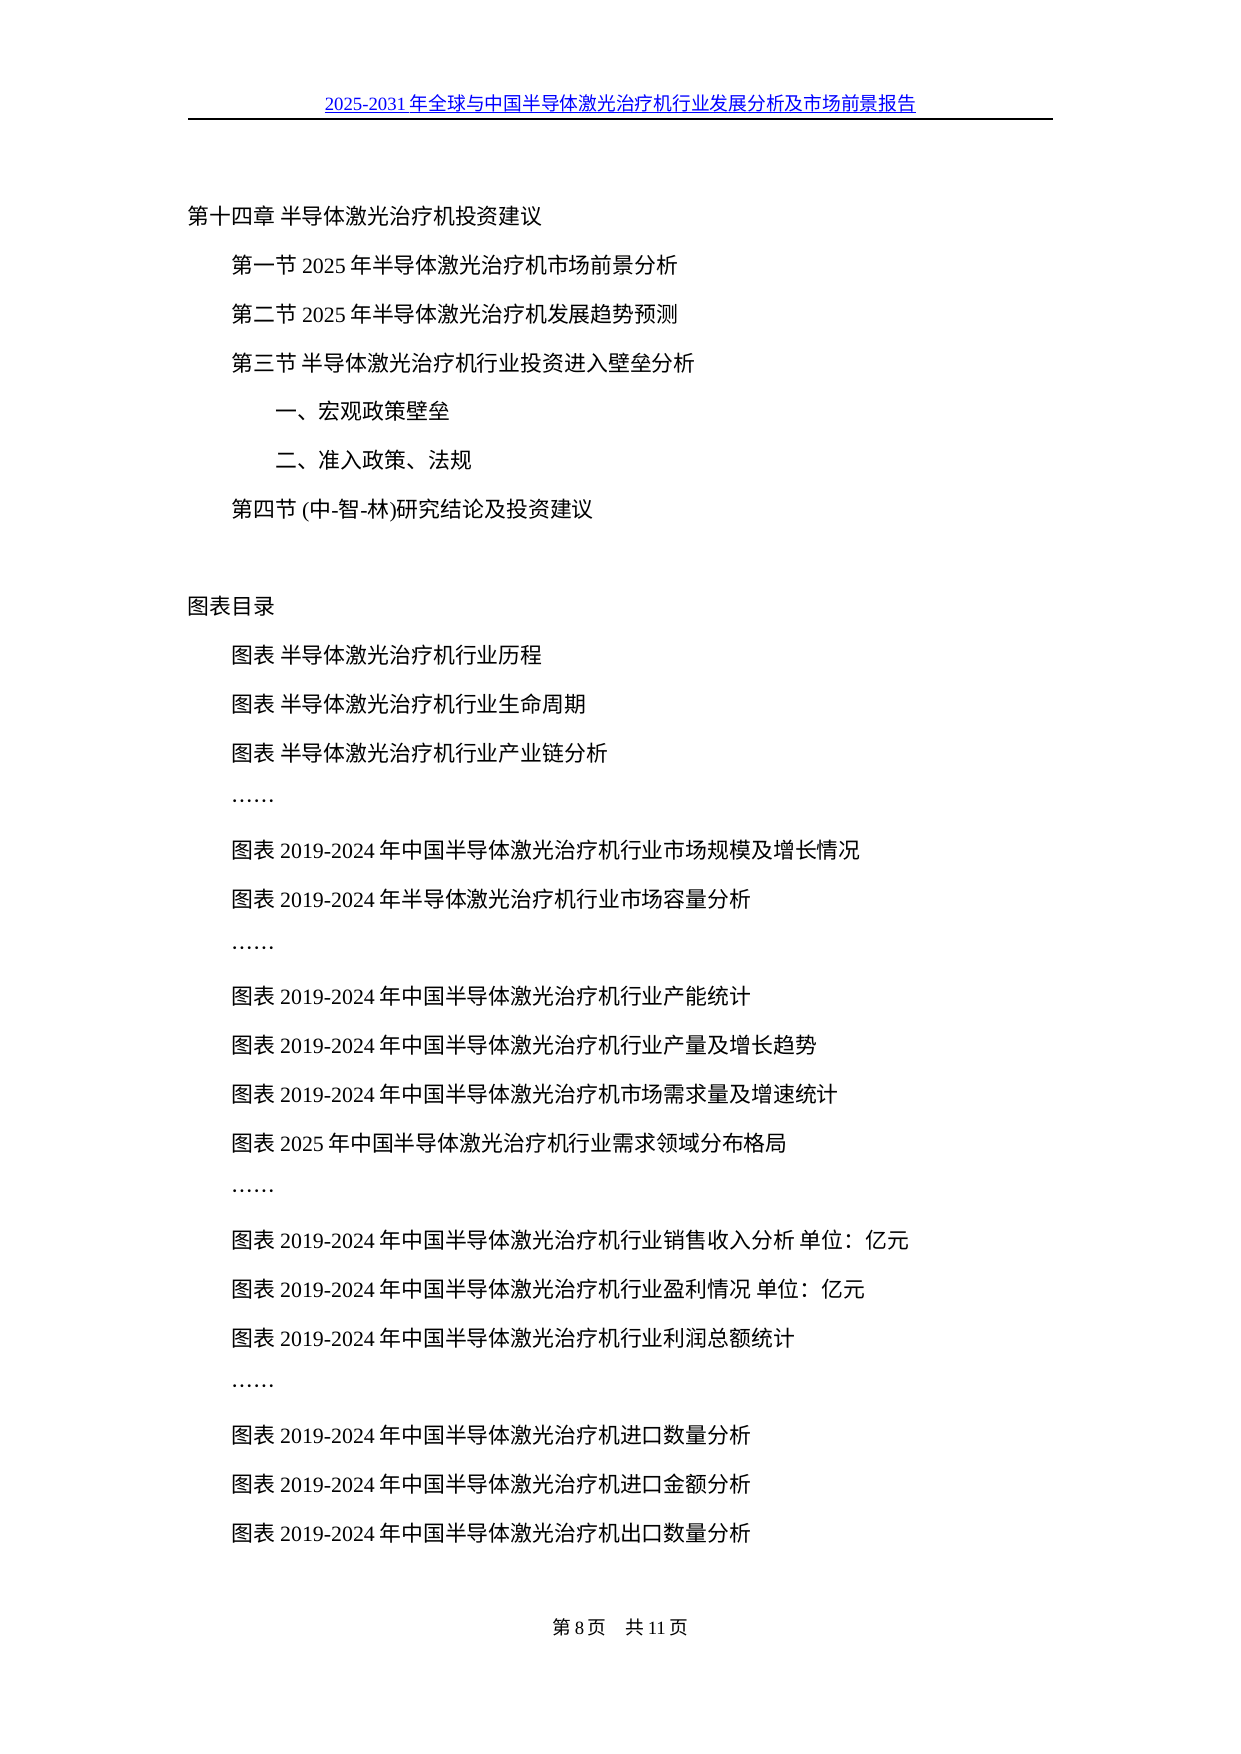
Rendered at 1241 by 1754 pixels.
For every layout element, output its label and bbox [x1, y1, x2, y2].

text [187, 150, 1053, 1548]
